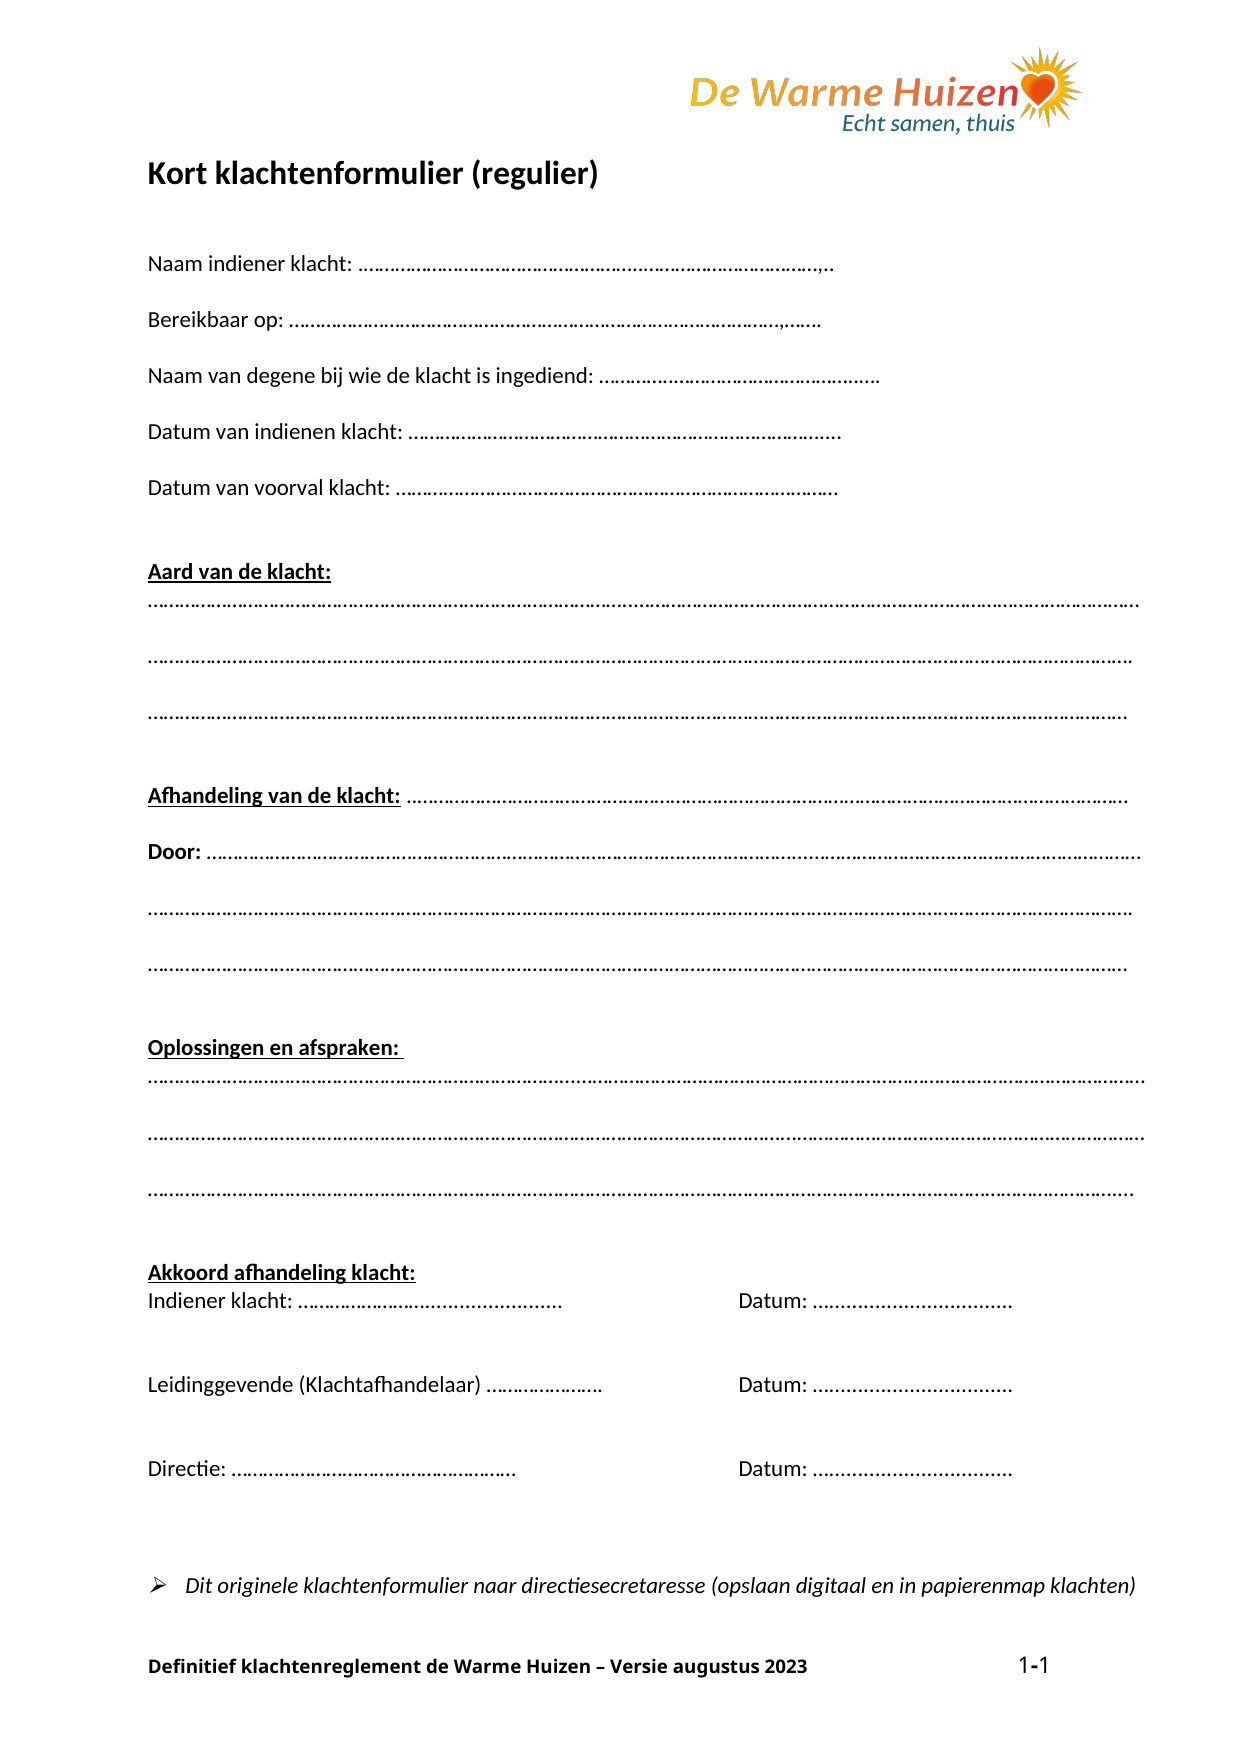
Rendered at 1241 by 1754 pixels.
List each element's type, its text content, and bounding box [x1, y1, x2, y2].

text …………………………………………………………………………………………………………………………………………………………………… [148, 697, 1152, 725]
text Afhandeling van de klacht: ..……………………………………………………………………………………………………………………… [148, 781, 1152, 809]
text ………………………………………………………………………………………………………………………………………………………………….... [148, 1174, 1152, 1202]
text Naam van degene bij wie de klacht is ingediend: …………..……………………………..…. [148, 361, 1152, 389]
text …………………………………………………………………………………………………………...………………………………………………………… [148, 1118, 1152, 1146]
text Naam indiener klacht: .……………………………………………..……………………………,.. [148, 249, 1152, 277]
text Datum van voorval klacht: ………………………………………………………………………… [148, 473, 1152, 501]
text Bereikbaar op: …………………………………………………………………………………,……. [148, 305, 1152, 333]
text Kort klachtenformulier (regulier) [148, 152, 1152, 193]
list Dit originele klachtenformulier naar directiesecretaresse (opslaan digitaal en in papierenmap klachten) [148, 1566, 1152, 1599]
text ……………………………………………………………………...……………………………………………………………………………………………… [148, 1062, 1152, 1089]
text Door: …………………………………………………………………………………………………...……………………………………………………… [148, 837, 1152, 865]
text Indiener klacht: ……………………........................ Datum: …................................ [148, 1286, 1152, 1314]
text Leidinggevende (Klachtafhandelaar) …………………. Datum: …................................ [148, 1370, 1152, 1398]
text ……………………………………………………………………………………………………………………………………………………………………. [148, 893, 1152, 921]
picture [681, 28, 1093, 153]
text …………………………………………………………………………………………………………………………………………………………………… [148, 949, 1152, 977]
text Aard van de klacht: [148, 557, 1152, 585]
text ………………………………………………………………………………..…………………………………………………………………………………… [148, 585, 1152, 613]
text Datum van indienen klacht: …………………………………………………………………….... [148, 417, 1152, 445]
text Akkoord afhandeling klacht: [148, 1258, 1152, 1286]
text ……………………………………………………………………………………………………………………………………………………………………. [148, 641, 1152, 669]
text Oplossingen en afspraken: [148, 1033, 1152, 1062]
text Directie: ……………………………………………… Datum: …................................ [148, 1454, 1152, 1482]
